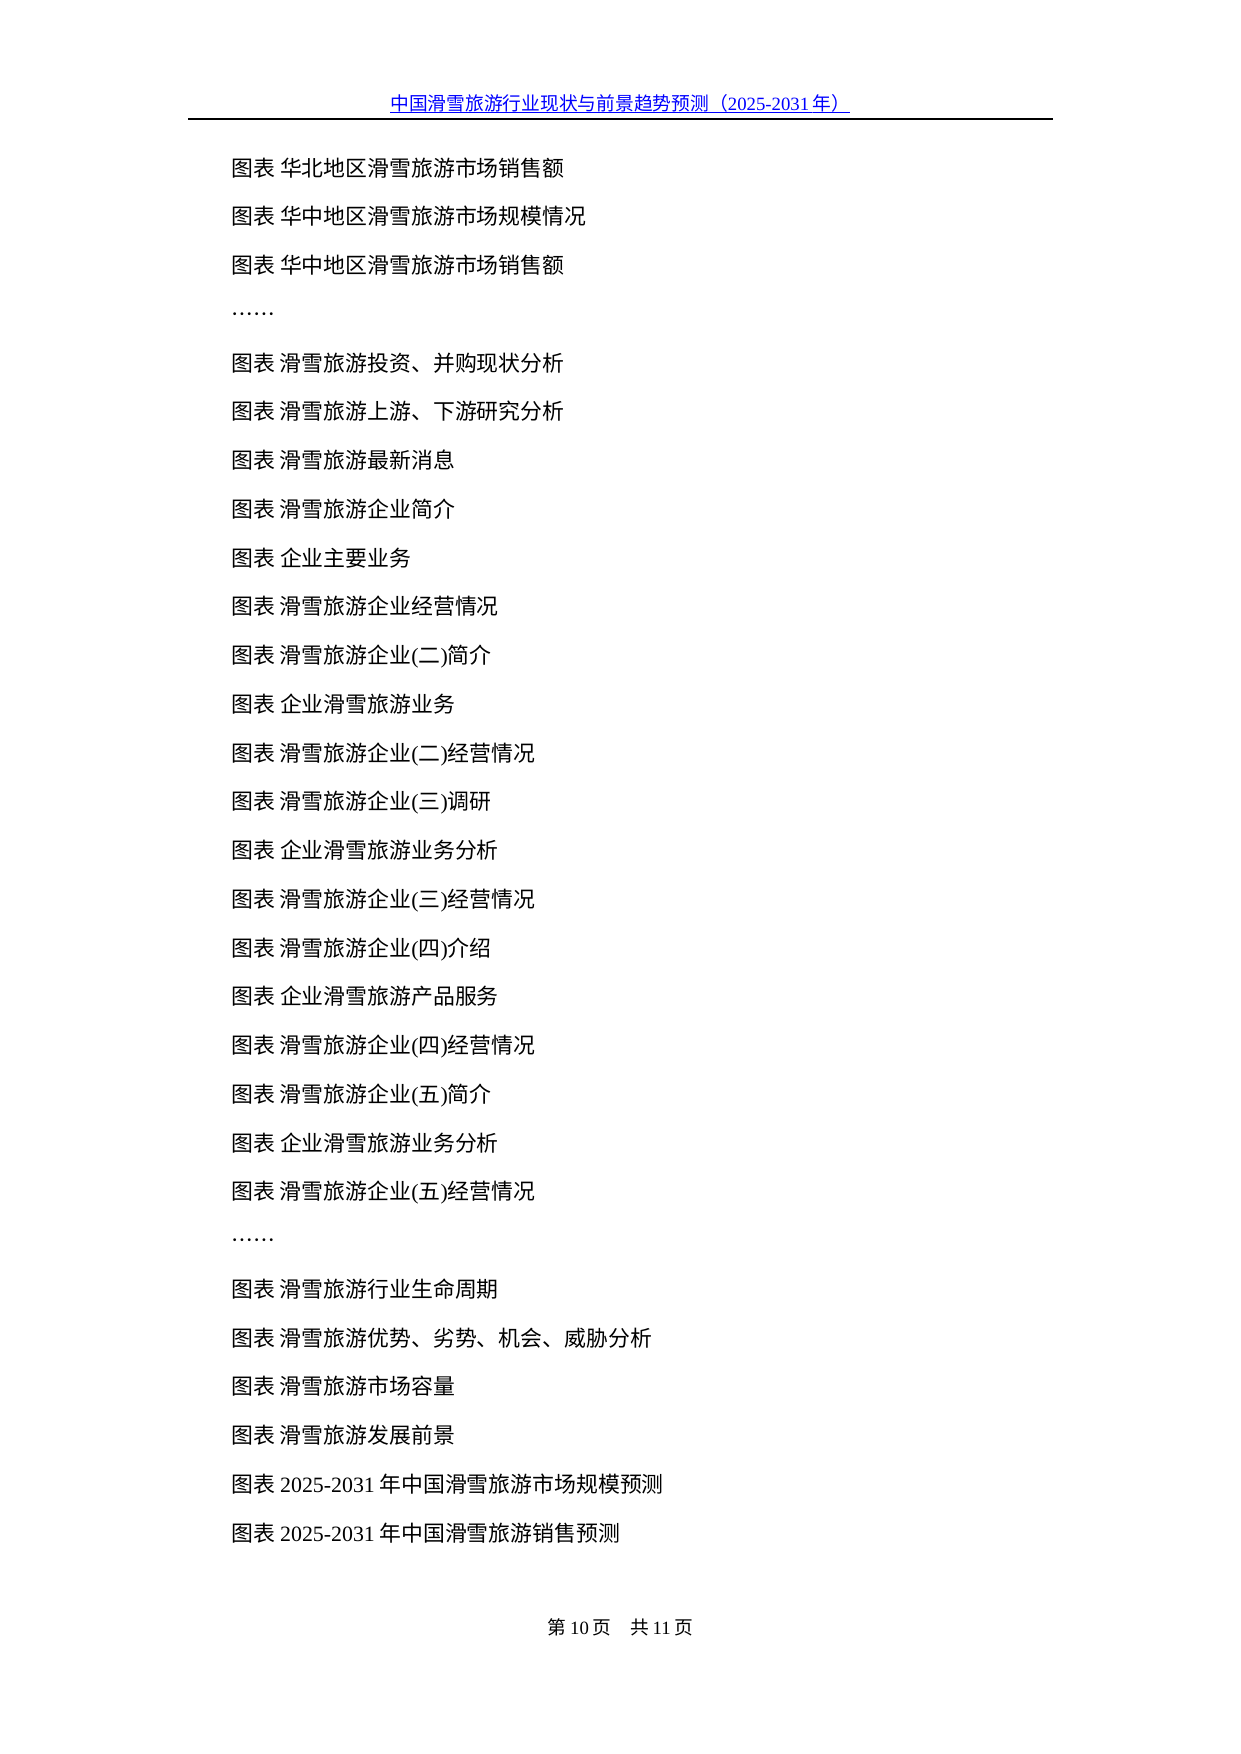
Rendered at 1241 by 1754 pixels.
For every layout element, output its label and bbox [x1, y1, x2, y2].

text [187, 150, 1053, 1548]
